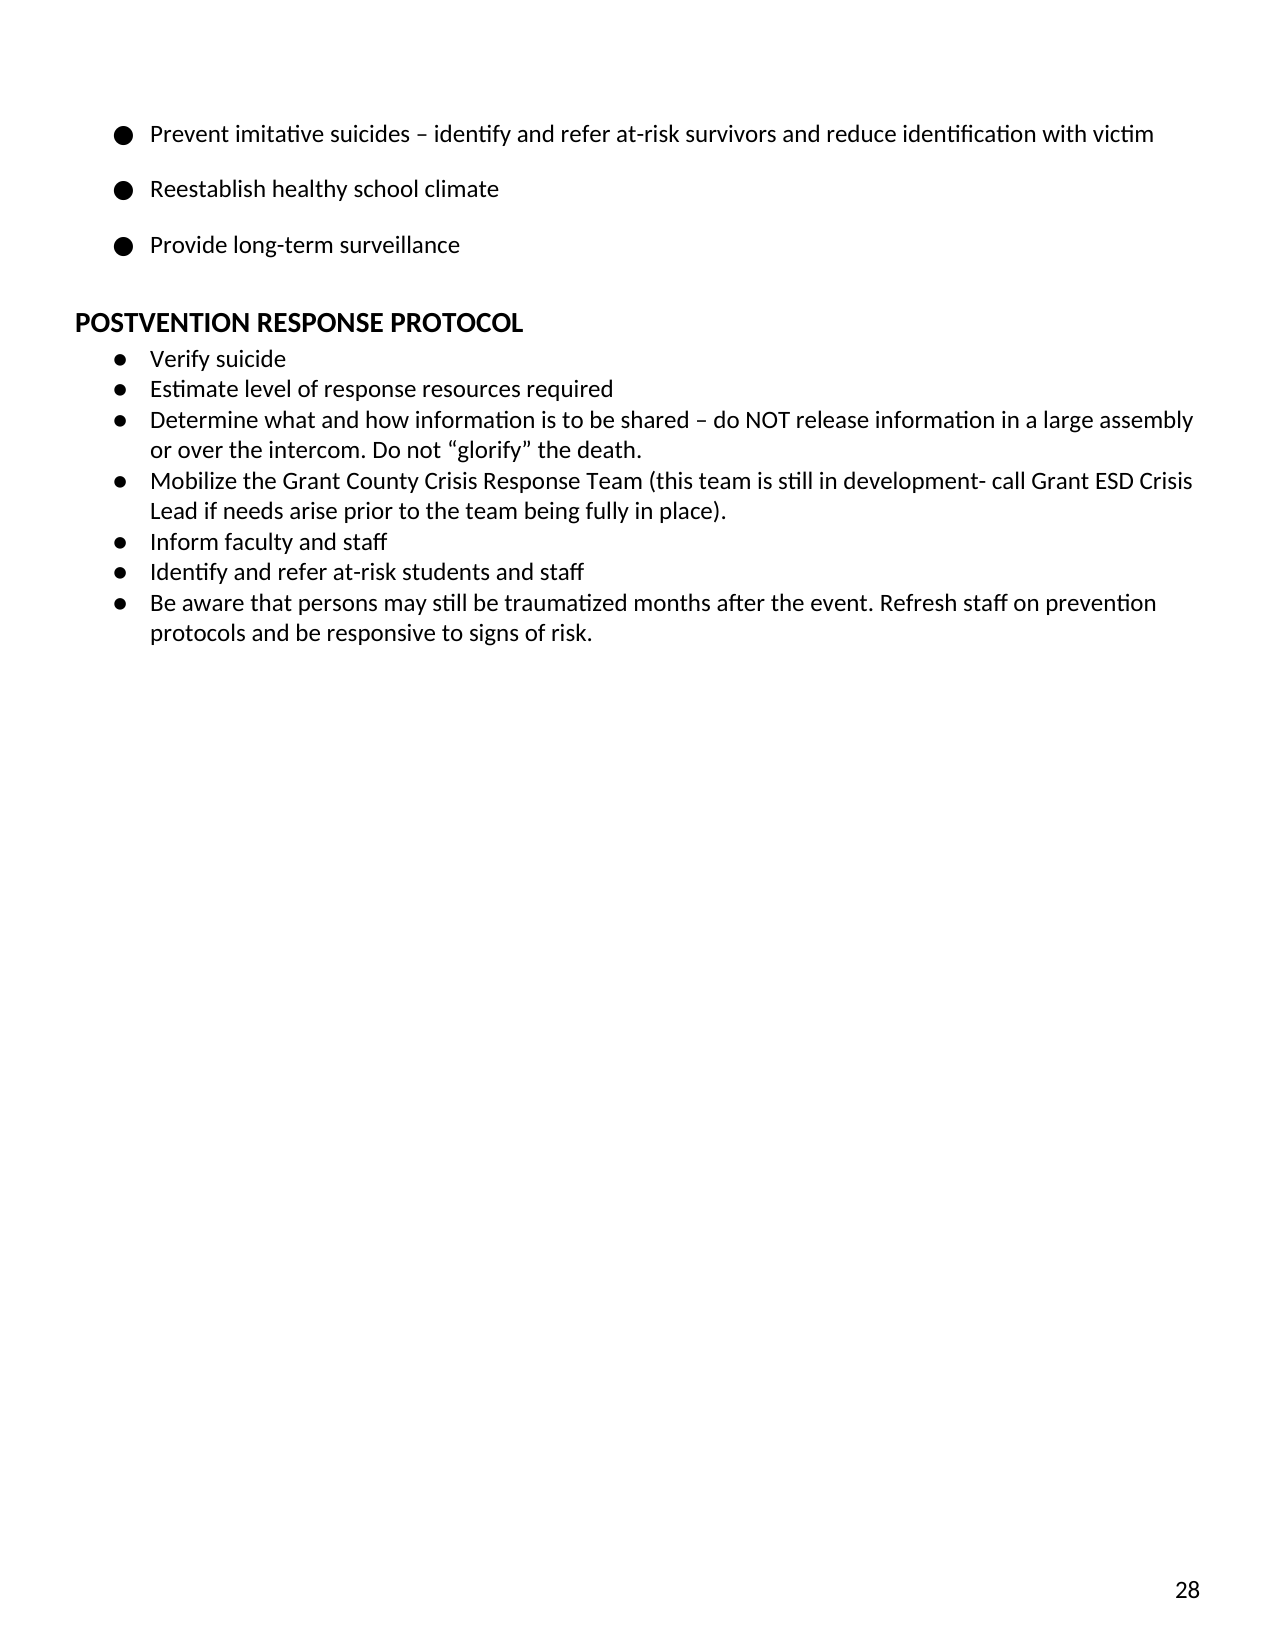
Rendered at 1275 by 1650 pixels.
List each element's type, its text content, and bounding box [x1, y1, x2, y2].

list Verify suicide [112, 343, 1200, 373]
list Identify and refer at-risk students and staff [112, 556, 1200, 587]
list Determine what and how information is to be shared – do NOT release information in a large assembly or over the intercom. Do not “glorify” the death. [112, 404, 1200, 465]
text POSTVENTION RESPONSE PROTOCOL [75, 304, 1200, 340]
list Be aware that persons may still be traumatized months after the event. Refresh staff on prevention protocols and be responsive to signs of risk. [112, 587, 1200, 648]
list Inform faculty and staff [112, 526, 1200, 556]
list Mobilize the Grant County Crisis Response Team (this team is still in development- call Grant ESD Crisis Lead if needs arise prior to the team being fully in place). [112, 465, 1200, 526]
list Prevent imitative suicides – identify and refer at-risk survivors and reduce identification with victim [112, 106, 1200, 157]
list Reestablish healthy school climate [112, 161, 1200, 212]
list Estimate level of response resources required [112, 373, 1200, 404]
list Provide long-term surveillance [112, 216, 1200, 267]
